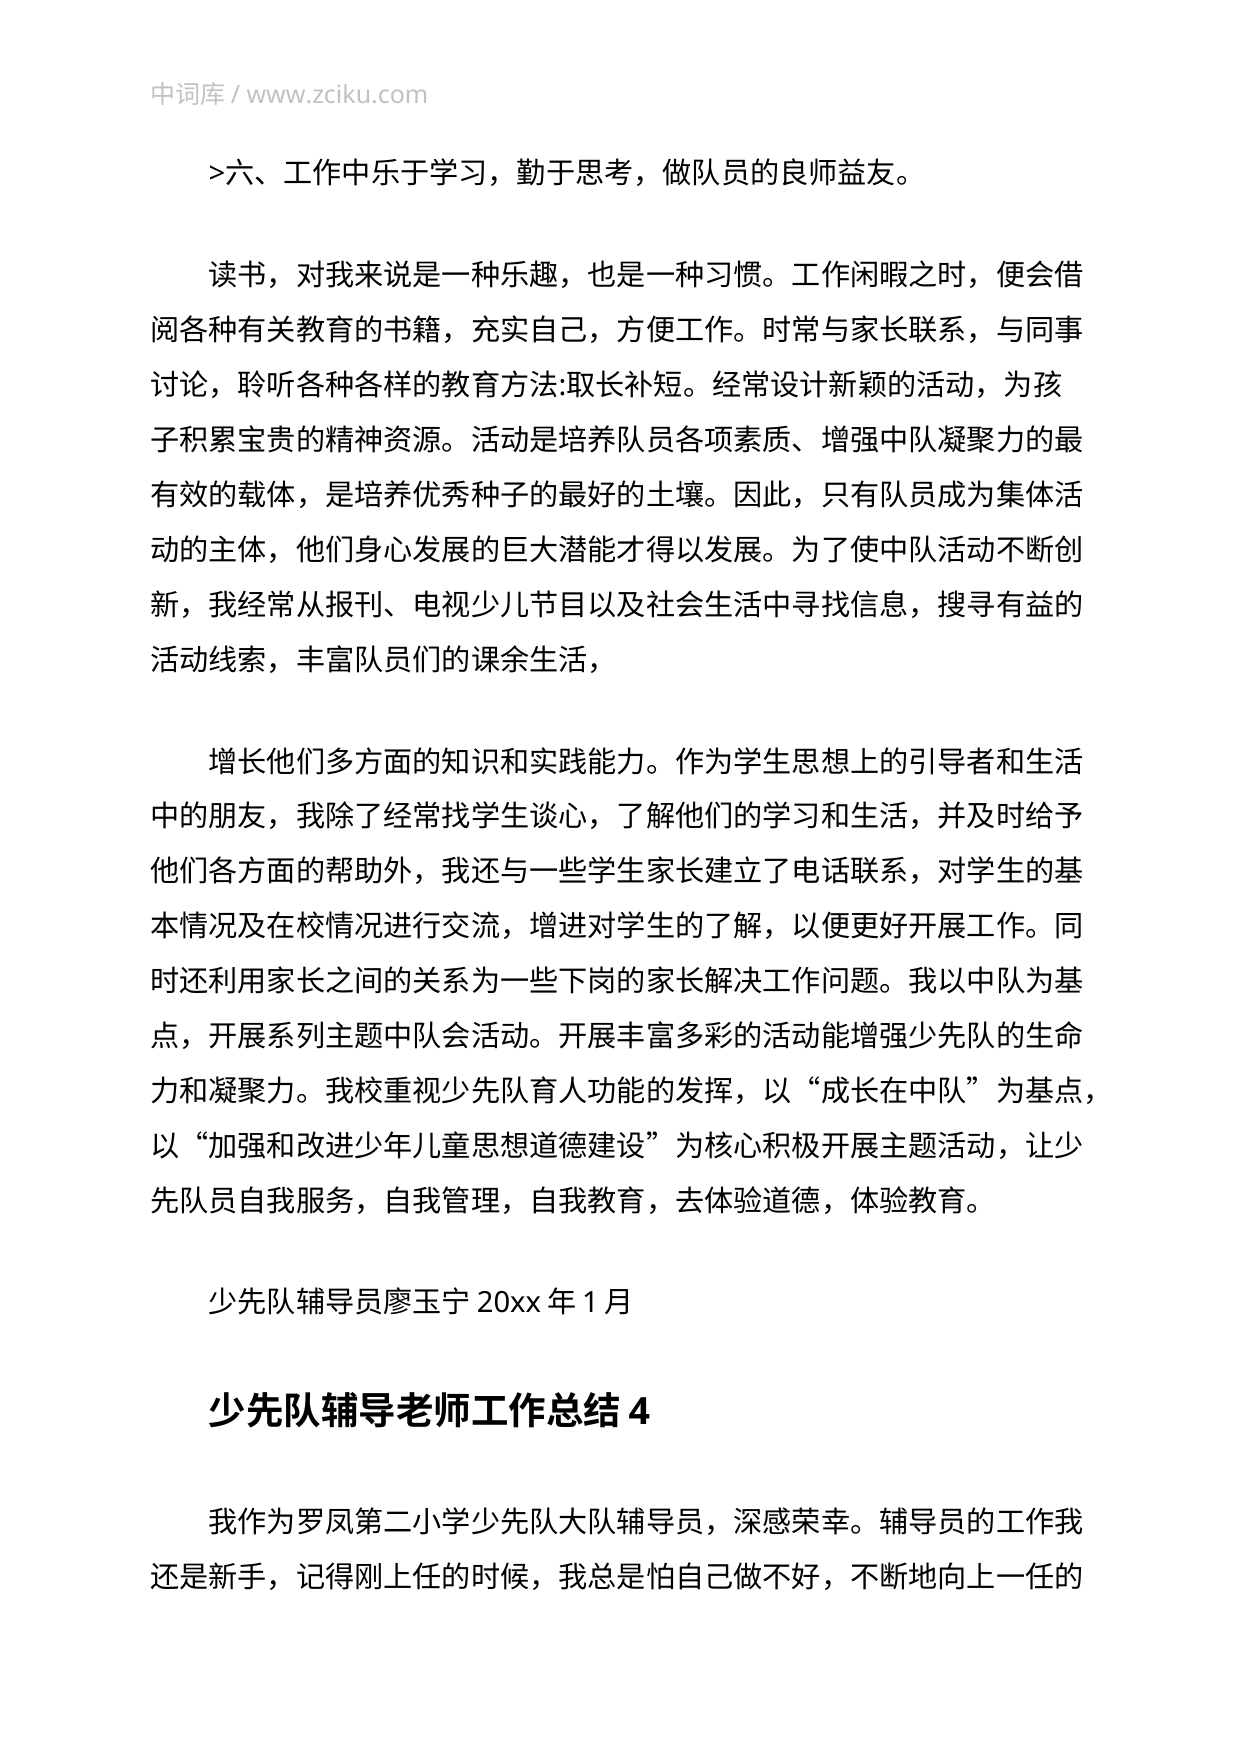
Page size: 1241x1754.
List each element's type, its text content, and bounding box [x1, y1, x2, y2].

text 读书，对我来说是一种乐趣，也是一种习惯。工作闲暇之时，便会借阅各种有关教育的书籍，充实自己，方便工作。时常与家长联系，与同事讨论，聆听各种各样的教育方法:取长补短。经常设计新颖的活动，为孩子积累宝贵的精神资源。活动是培养队员各项素质、增强中队凝聚力的最有效的载体，是培养优秀种子的最好的土壤。因此，只有队员成为集体活动的主体，他们身心发展的巨大潜能才得以发展。为了使中队活动不断创新，我经常从报刊、电视少儿节目以及社会生活中寻找信息，搜寻有益的活动线索，丰富队员们的课余生活， [150, 252, 1090, 679]
text >六、工作中乐于学习，勤于思考，做队员的良师益友。 [150, 150, 1090, 192]
text 少先队辅导员廖玉宁20xx年1月 [150, 1279, 1090, 1321]
text 增长他们多方面的知识和实践能力。作为学生思想上的引导者和生活中的朋友，我除了经常找学生谈心，了解他们的学习和生活，并及时给予他们各方面的帮助外，我还与一些学生家长建立了电话联系，对学生的基本情况及在校情况进行交流，增进对学生的了解，以便更好开展工作。同时还利用家长之间的关系为一些下岗的家长解决工作问题。我以中队为基点，开展系列主题中队会活动。开展丰富多彩的活动能增强少先队的生命力和凝聚力。我校重视少先队育人功能的发挥，以“成长在中队”为基点，以“加强和改进少年儿童思想道德建设”为核心积极开展主题活动，让少先队员自我服务，自我管理，自我教育，去体验道德，体验教育。 [150, 738, 1090, 1219]
text 少先队辅导老师工作总结4 [150, 1381, 1090, 1436]
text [150, 1499, 1090, 1596]
